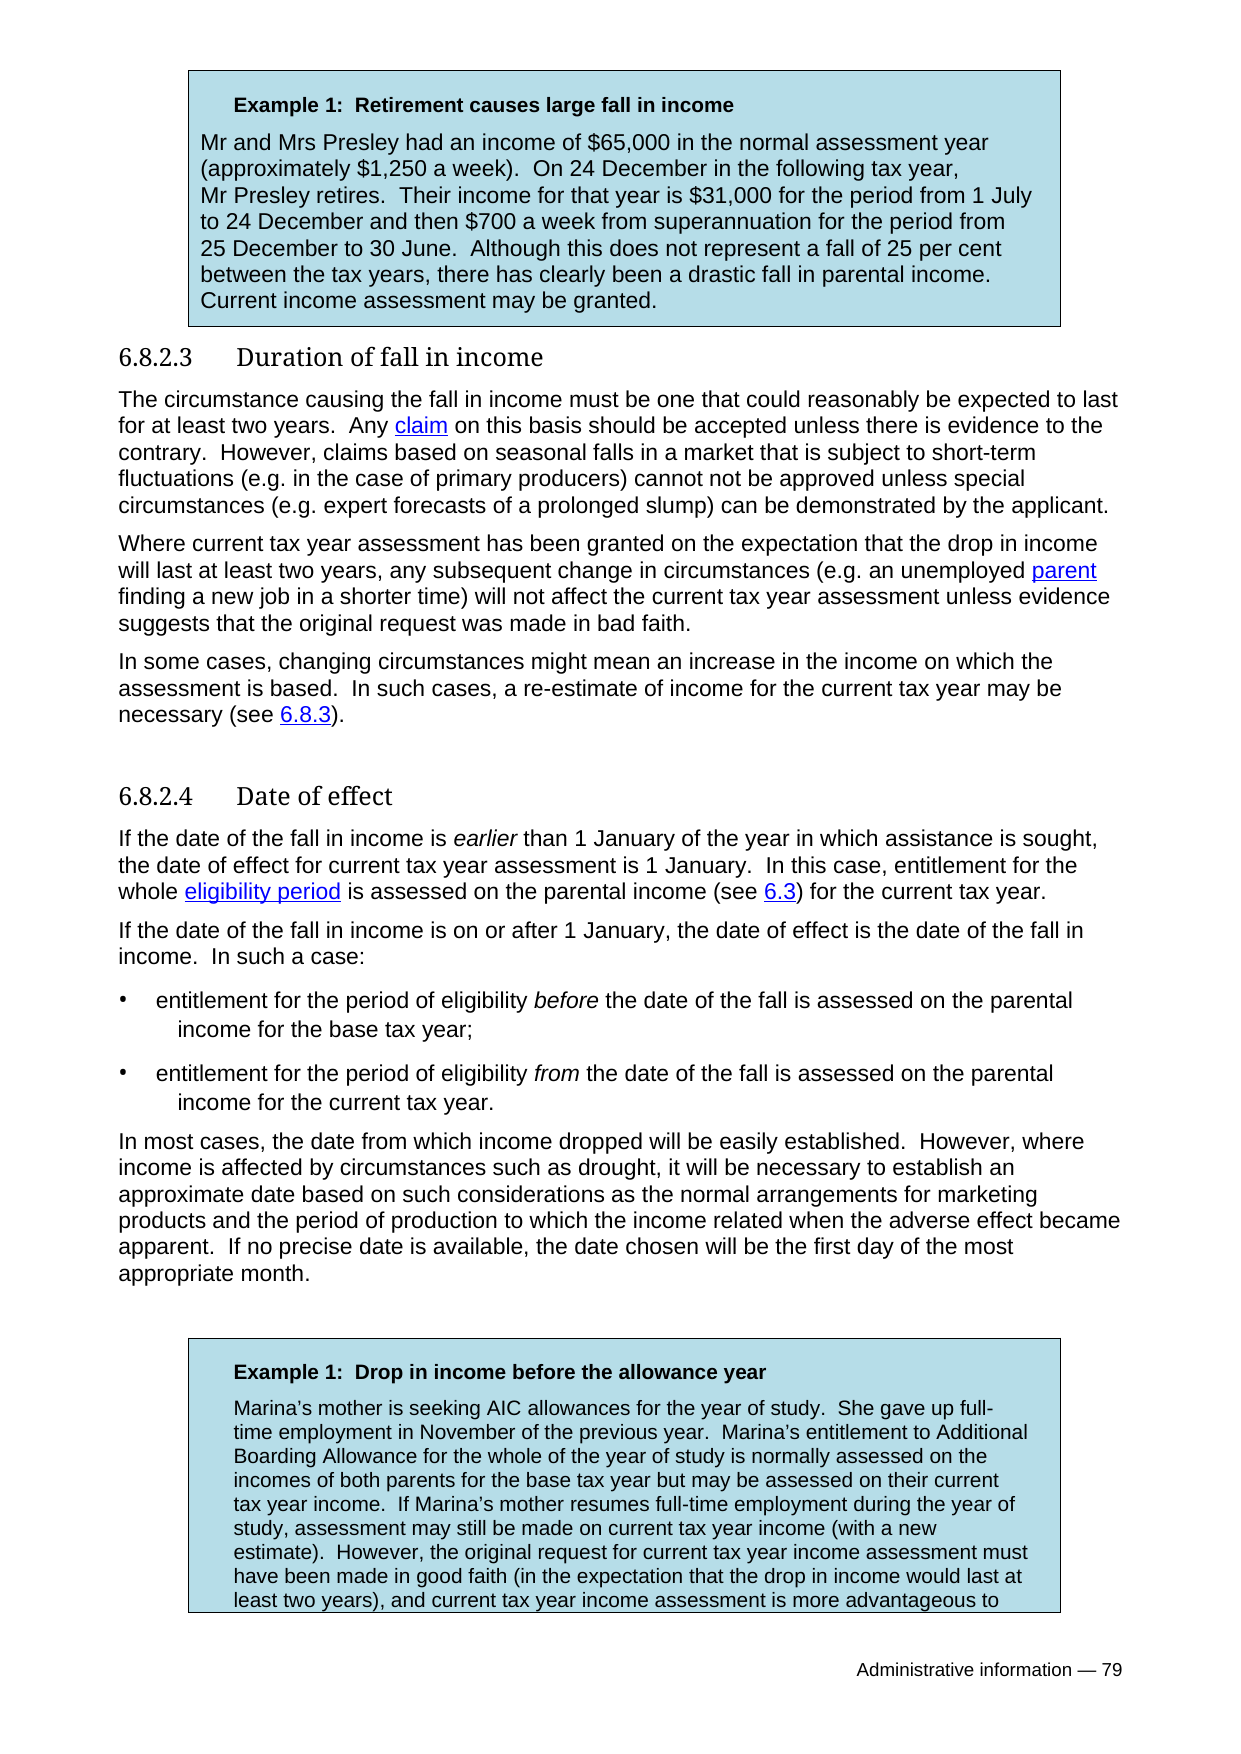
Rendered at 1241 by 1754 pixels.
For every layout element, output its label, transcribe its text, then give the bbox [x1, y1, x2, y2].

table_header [189, 1339, 1060, 1612]
subtitle 6.8.2.4 Date of effect [118, 779, 1122, 813]
text The circumstance causing the fall in income must be one that could reasonably be expected to last for at least two years. Any claim on this basis should be accepted unless there is evidence to the contrary. However, claims based on seasonal falls in a market that is subject to short-term fluctuations (e.g. in the case of primary producers) cannot not be approved unless special circumstances (e.g. expert forecasts of a prolonged slump) can be demonstrated by the applicant. [118, 386, 1122, 518]
text If the date of the fall in income is earlier than 1 January of the year in which assistance is sought, the date of effect for current tax year assessment is 1 January. In this case, entitlement for the whole eligibility period is assessed on the parental income (see 6.3) for the current tax year. [118, 825, 1122, 904]
text entitlement for the period of eligibility before the date of the fall is assessed on the parental income for the base tax year; [118, 982, 1122, 1042]
text In most cases, the date from which income dropped will be easily established. However, where income is affected by circumstances such as drought, it will be necessary to establish an approximate date based on such considerations as the normal arrangements for marketing products and the period of production to which the income related when the adverse effect became apparent. If no precise date is available, the date chosen will be the first day of the most appropriate month. [118, 1128, 1122, 1286]
text Where current tax year assessment has been granted on the expectation that the drop in income will last at least two years, any subsequent change in circumstances (e.g. an unemployed parent finding a new job in a shorter time) will not affect the current tax year assessment unless evidence suggests that the original request was made in bad faith. [118, 530, 1122, 636]
subtitle 6.8.2.3 Duration of fall in income [118, 339, 1122, 374]
text If the date of the fall in income is on or after 1 January, the date of effect is the date of the fall in income. In such a case: [118, 917, 1122, 969]
table_header Example 1: Retirement causes large fall in income Mr and Mrs Presley had an income of $65,000 in the normal assessment year (approximately $1,250 a week). On 24 December in the following tax year, Mr Presley retires. Their income for that year is $31,000 for the period from 1 July to 24 December and then $700 a week from superannuation for the period from 25 December to 30 June. Although this does not represent a fall of 25 per cent between the tax years, there has clearly been a drastic fall in parental income. Current income assessment may be granted. [189, 71, 1060, 326]
text entitlement for the period of eligibility from the date of the fall is assessed on the parental income for the current tax year. [118, 1055, 1122, 1115]
text In some cases, changing circumstances might mean an increase in the income on which the assessment is based. In such cases, a re-estimate of income for the current tax year may be necessary (see 6.8.3). [118, 648, 1122, 727]
